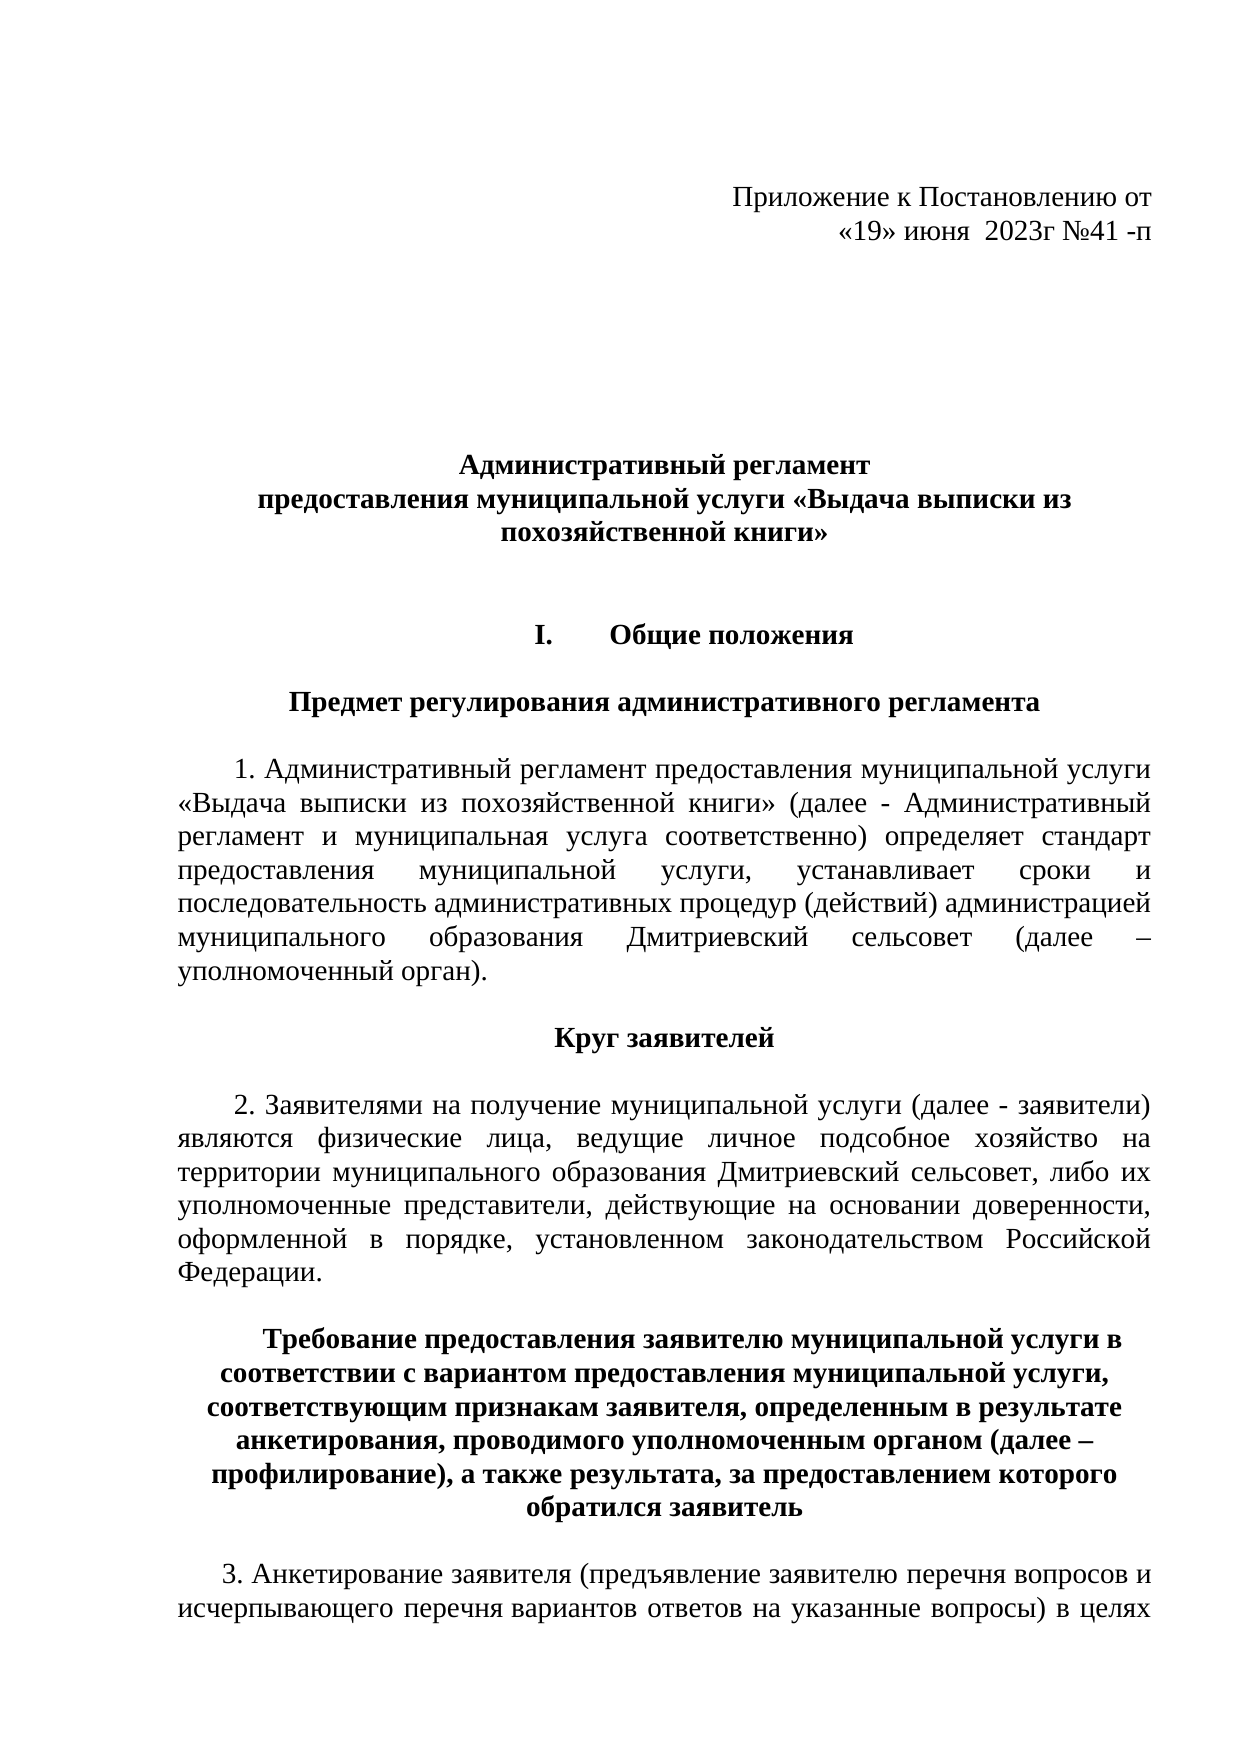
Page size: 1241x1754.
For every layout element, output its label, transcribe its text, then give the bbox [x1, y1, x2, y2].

text предоставления муниципальной услуги «Выдача выписки из похозяйственной книги» [177, 481, 1152, 548]
list Общие положения [236, 617, 1152, 651]
text Административный регламент [177, 447, 1152, 481]
text Круг заявителей [177, 1020, 1152, 1053]
text 1. Административный регламент предоставления муниципальной услуги «Выдача выписки из похозяйственной книги» (далее - Административный регламент и муниципальная услуга соответственно) определяет стандарт предоставления муниципальной услуги, устанавливает сроки и последовательность административных процедур (действий) администрацией муниципального образования Дмитриевский сельсовет (далее – уполномоченный орган). [177, 751, 1152, 986]
text 2. Заявителями на получение муниципальной услуги (далее - заявители) являются физические лица, ведущие личное подсобное хозяйство на территории муниципального образования Дмитриевский сельсовет, либо их уполномоченные представители, действующие на основании доверенности, оформленной в порядке, установленном законодательством Российской Федерации. [177, 1087, 1152, 1288]
text Требование предоставления заявителю муниципальной услуги в соответствии с вариантом предоставления муниципальной услуги, соответствующим признакам заявителя, определенным в результате анкетирования, проводимого уполномоченным органом (далее – профилирование), а также результата, за предоставлением которого обратился заявитель [177, 1322, 1152, 1523]
text Предмет регулирования административного регламента [177, 684, 1152, 718]
text Приложение к Постановлению от [177, 179, 1152, 213]
text «19» июня 2023г №41 -п [177, 213, 1152, 246]
